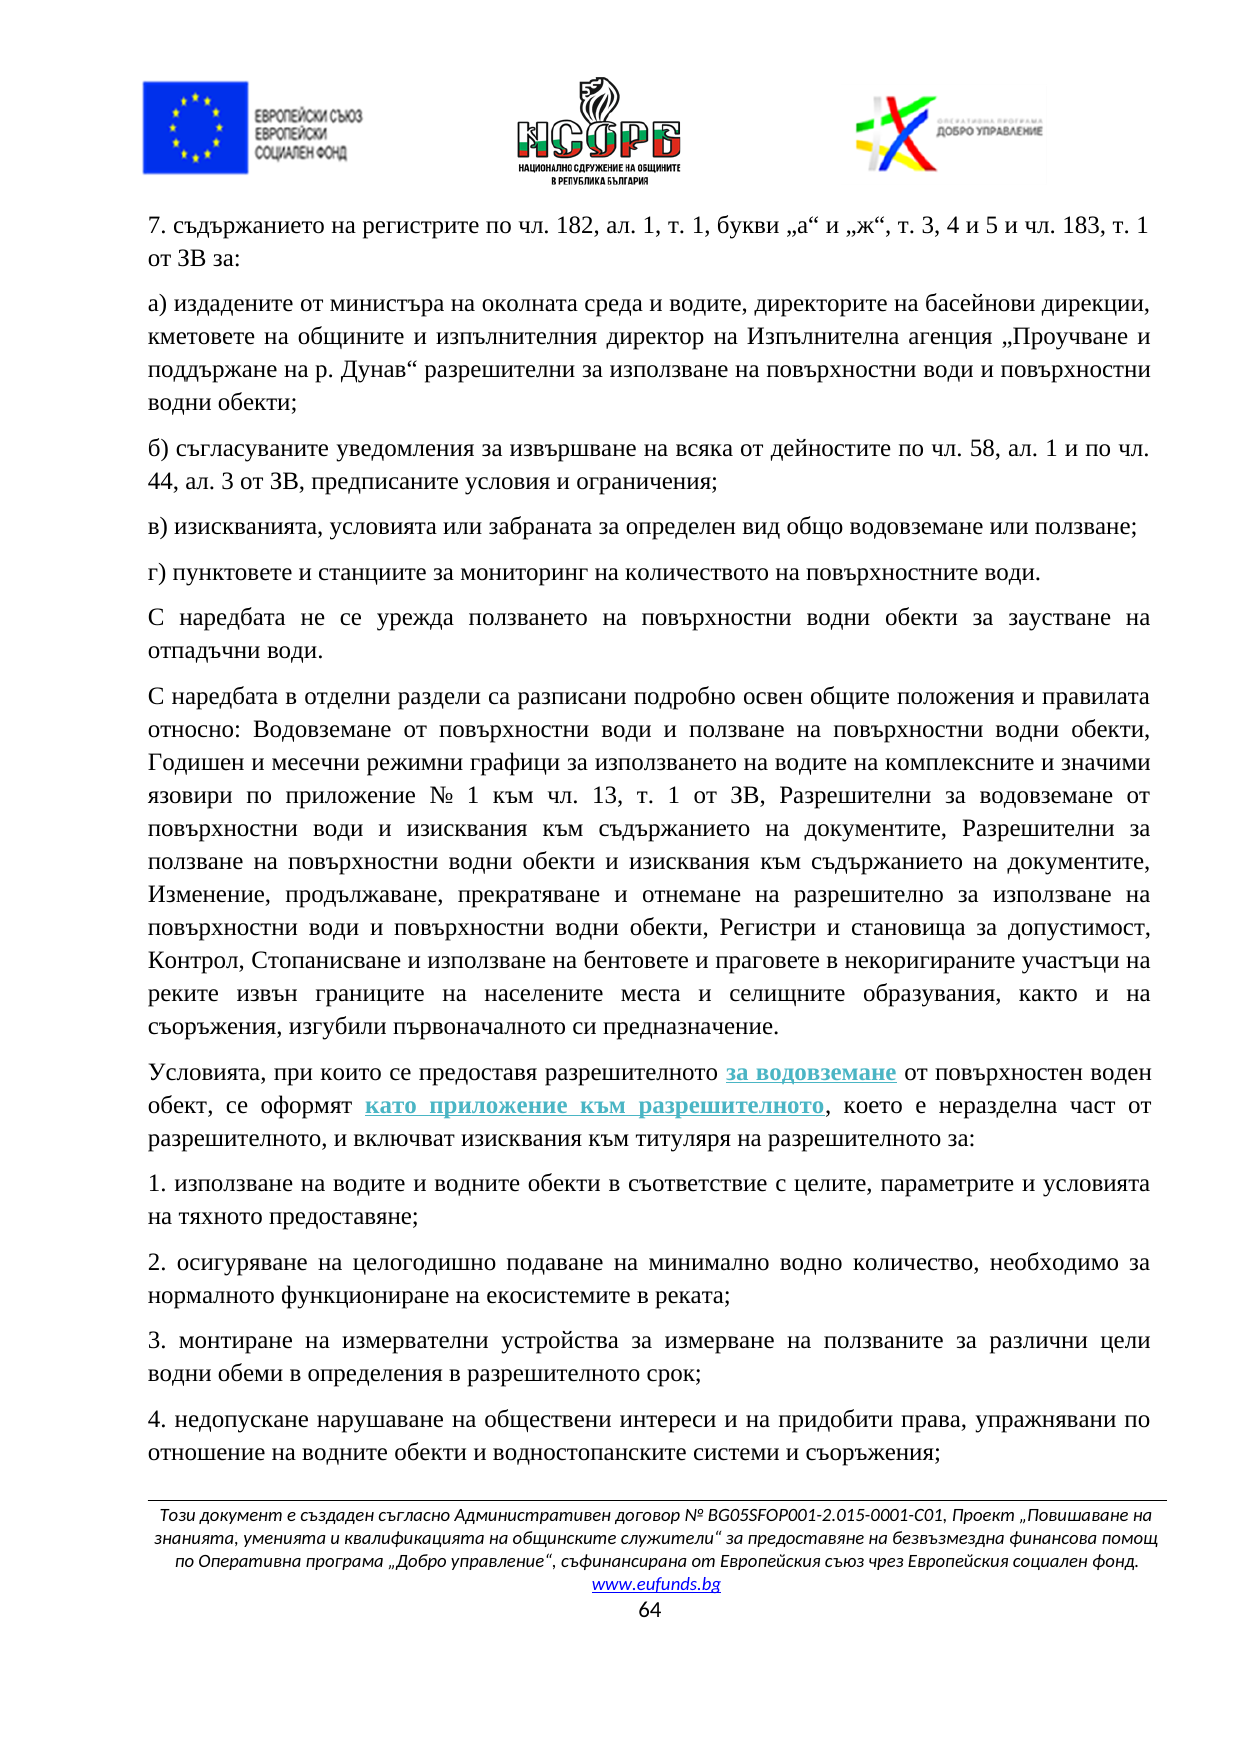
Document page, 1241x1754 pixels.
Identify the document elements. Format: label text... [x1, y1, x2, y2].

picture [132, 70, 383, 185]
text С наредбата не се урежда ползването на повърхностни водни обекти за заустване на отпадъчни води. [148, 602, 1152, 664]
text 4. недопускане нарушаване на обществени интереси и на придобити права, упражнявани по отношение на водните обекти и водностопанските системи и съоръжения; [148, 1404, 1152, 1466]
text Условията, при които се предоставя разрешителното за водовземане от повърхностен воден обект, се оформят като приложение към разрешителното, което е неразделна част от разрешителното, и включват изисквания към титуляря на разрешителното за: [148, 1057, 1152, 1151]
text б) съгласуваните уведомления за извършване на всяка от дейностите по чл. 58, ал. 1 и по чл. 44, ал. 3 от ЗВ, предписаните условия и ограничения; [148, 433, 1152, 494]
picture [517, 77, 681, 185]
text 3. монтиране на измервателни устройства за измерване на ползваните за различни цели водни обеми в определения в разрешителното срок; [148, 1325, 1152, 1387]
text 1. използване на водите и водните обекти в съответствие с целите, параметрите и условията на тяхното предоставяне; [148, 1168, 1152, 1230]
text в) изискванията, условията или забраната за определен вид общо водовземане или ползване; [148, 511, 1152, 540]
text а) издадените от министъра на околната среда и водите, директорите на басейнови дирекции, кметовете на общините и изпълнителния директор на Изпълнителна агенция „Проучване и поддържане на р. Дунав“ разрешителни за използване на повърхностни води и повърхностни водни обекти; [148, 288, 1152, 416]
text 2. осигуряване на целогодишно подаване на минимално водно количество, необходимо за нормалното функциониране на екосистемите в реката; [148, 1247, 1152, 1308]
text 7. съдържанието на регистрите по чл. 182, ал. 1, т. 1, букви „а“ и „ж“, т. 3, 4 и 5 и чл. 183, т. 1 от ЗВ за: [148, 210, 1152, 271]
picture [840, 84, 1048, 185]
text г) пунктовете и станциите за мониторинг на количеството на повърхностните води. [148, 557, 1152, 586]
text С наредбата в отделни раздели са разписани подробно освен общите положения и правилата относно: Водовземане от повърхностни води и ползване на повърхностни водни обекти, Годишен и месечни режимни графици за използването на водите на комплексните и значими язовири по приложение № 1 към чл. 13, т. 1 от ЗВ, Разрешителни за водовземане от повърхностни води и изисквания към съдържанието на документите, Разрешителни за ползване на повърхностни водни обекти и изисквания към съдържанието на документите, Изменение, продължаване, прекратяване и отнемане на разрешително за използване на повърхностни води и повърхностни водни обекти, Регистри и становища за допустимост, Контрол, Стопанисване и използване на бентовете и праговете в некоригираните участъци на реките извън границите на населените места и селищните образувания, както и на съоръжения, изгубили първоначалното си предназначение. [148, 681, 1152, 1040]
